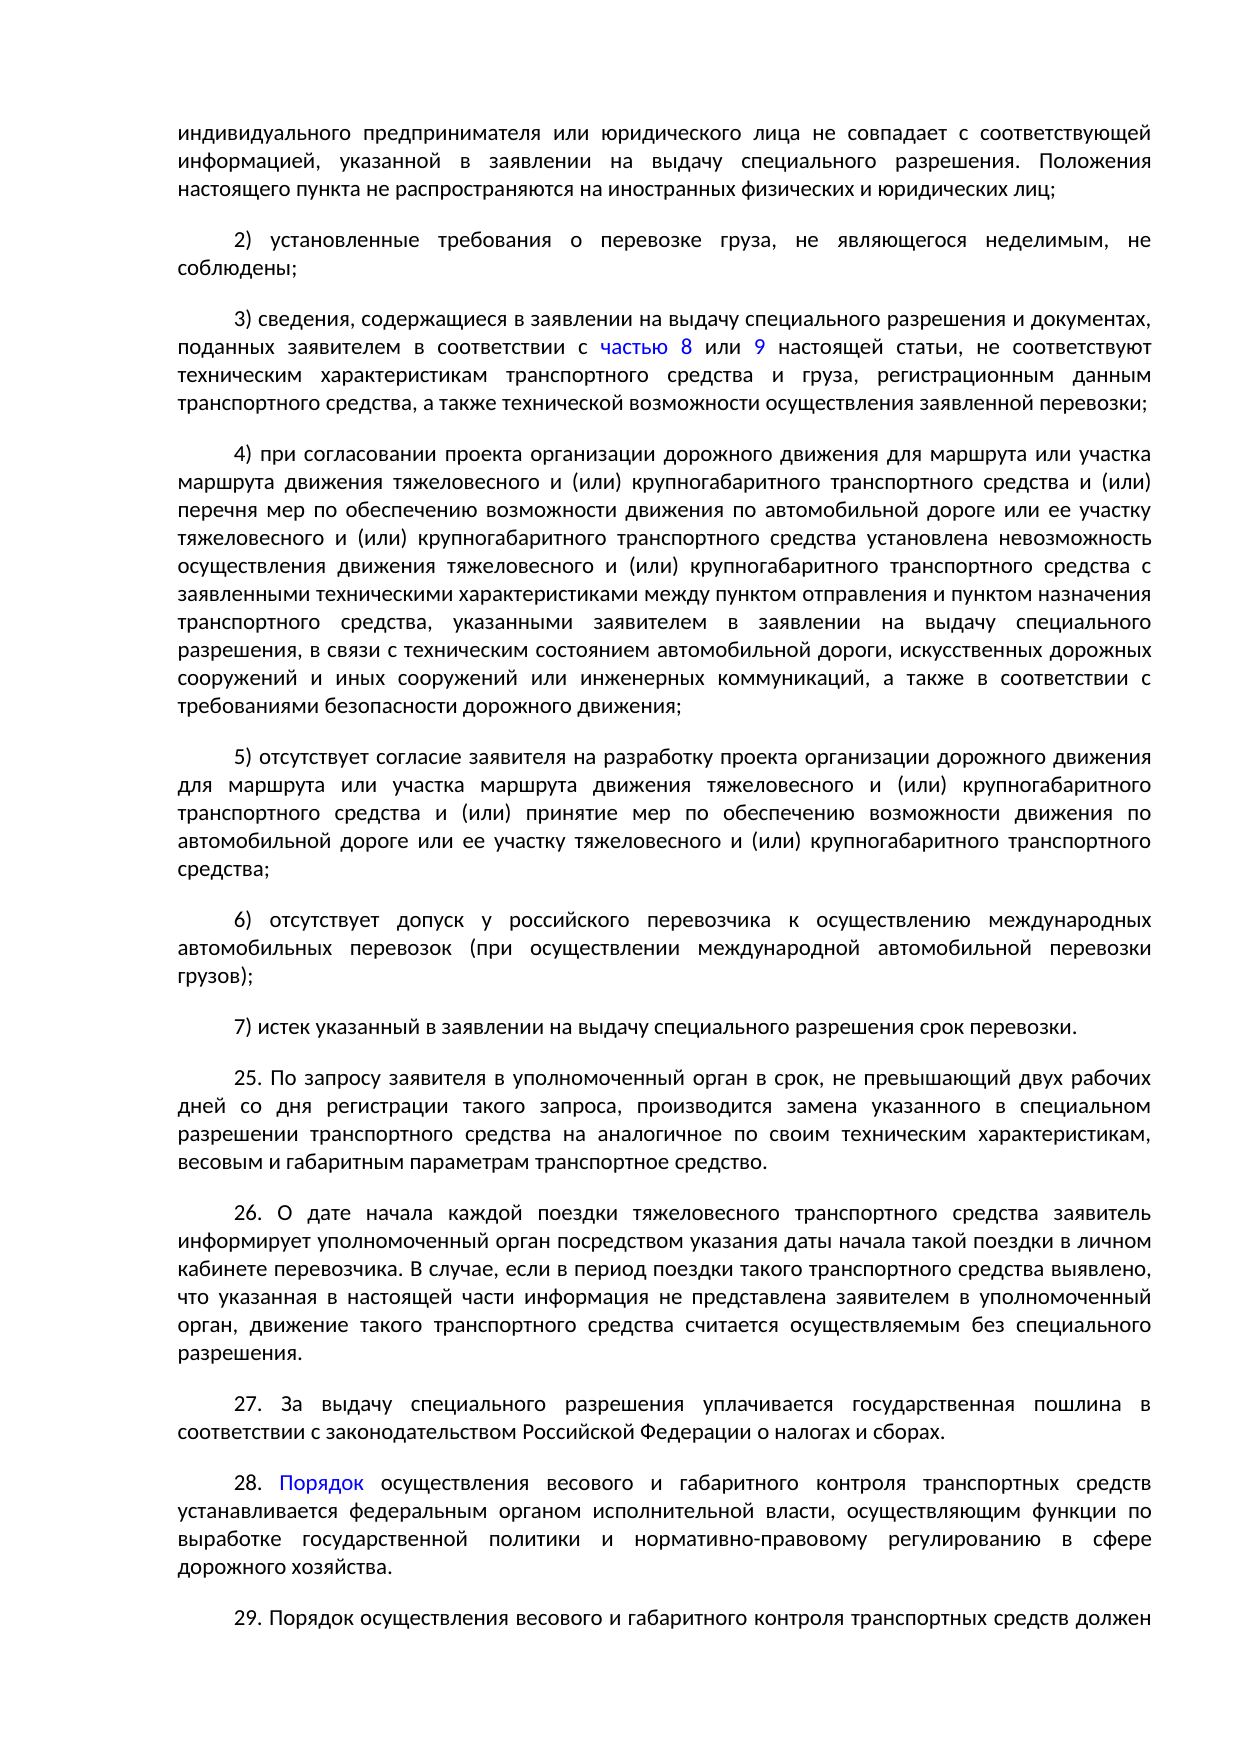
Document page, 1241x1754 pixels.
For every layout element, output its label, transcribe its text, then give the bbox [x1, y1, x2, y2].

text 7) истек указанный в заявлении на выдачу специального разрешения срок перевозки. [177, 1012, 1152, 1040]
text 2) установленные требования о перевозке груза, не являющегося неделимым, не соблюдены; [177, 225, 1152, 281]
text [177, 118, 1152, 202]
text 5) отсутствует согласие заявителя на разработку проекта организации дорожного движения для маршрута или участка маршрута движения тяжеловесного и (или) крупногабаритного транспортного средства и (или) принятие мер по обеспечению возможности движения по автомобильной дороге или ее участку тяжеловесного и (или) крупногабаритного транспортного средства; [177, 742, 1152, 882]
text 28. Порядок осуществления весового и габаритного контроля транспортных средств устанавливается федеральным органом исполнительной власти, осуществляющим функции по выработке государственной политики и нормативно-правовому регулированию в сфере дорожного хозяйства. [177, 1468, 1152, 1580]
text 4) при согласовании проекта организации дорожного движения для маршрута или участка маршрута движения тяжеловесного и (или) крупногабаритного транспортного средства и (или) перечня мер по обеспечению возможности движения по автомобильной дороге или ее участку тяжеловесного и (или) крупногабаритного транспортного средства установлена невозможность осуществления движения тяжеловесного и (или) крупногабаритного транспортного средства с заявленными техническими характеристиками между пунктом отправления и пунктом назначения транспортного средства, указанными заявителем в заявлении на выдачу специального разрешения, в связи с техническим состоянием автомобильной дороги, искусственных дорожных сооружений и иных сооружений или инженерных коммуникаций, а также в соответствии с требованиями безопасности дорожного движения; [177, 439, 1152, 719]
text 27. За выдачу специального разрешения уплачивается государственная пошлина в соответствии с законодательством Российской Федерации о налогах и сборах. [177, 1389, 1152, 1445]
text 6) отсутствует допуск у российского перевозчика к осуществлению международных автомобильных перевозок (при осуществлении международной автомобильной перевозки грузов); [177, 905, 1152, 989]
text 26. О дате начала каждой поездки тяжеловесного транспортного средства заявитель информирует уполномоченный орган посредством указания даты начала такой поездки в личном кабинете перевозчика. В случае, если в период поездки такого транспортного средства выявлено, что указанная в настоящей части информация не представлена заявителем в уполномоченный орган, движение такого транспортного средства считается осуществляемым без специального разрешения. [177, 1198, 1152, 1366]
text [177, 1603, 1152, 1631]
text 25. По запросу заявителя в уполномоченный орган в срок, не превышающий двух рабочих дней со дня регистрации такого запроса, производится замена указанного в специальном разрешении транспортного средства на аналогичное по своим техническим характеристикам, весовым и габаритным параметрам транспортное средство. [177, 1063, 1152, 1175]
text 3) сведения, содержащиеся в заявлении на выдачу специального разрешения и документах, поданных заявителем в соответствии с частью 8 или 9 настоящей статьи, не соответствуют техническим характеристикам транспортного средства и груза, регистрационным данным транспортного средства, а также технической возможности осуществления заявленной перевозки; [177, 304, 1152, 416]
